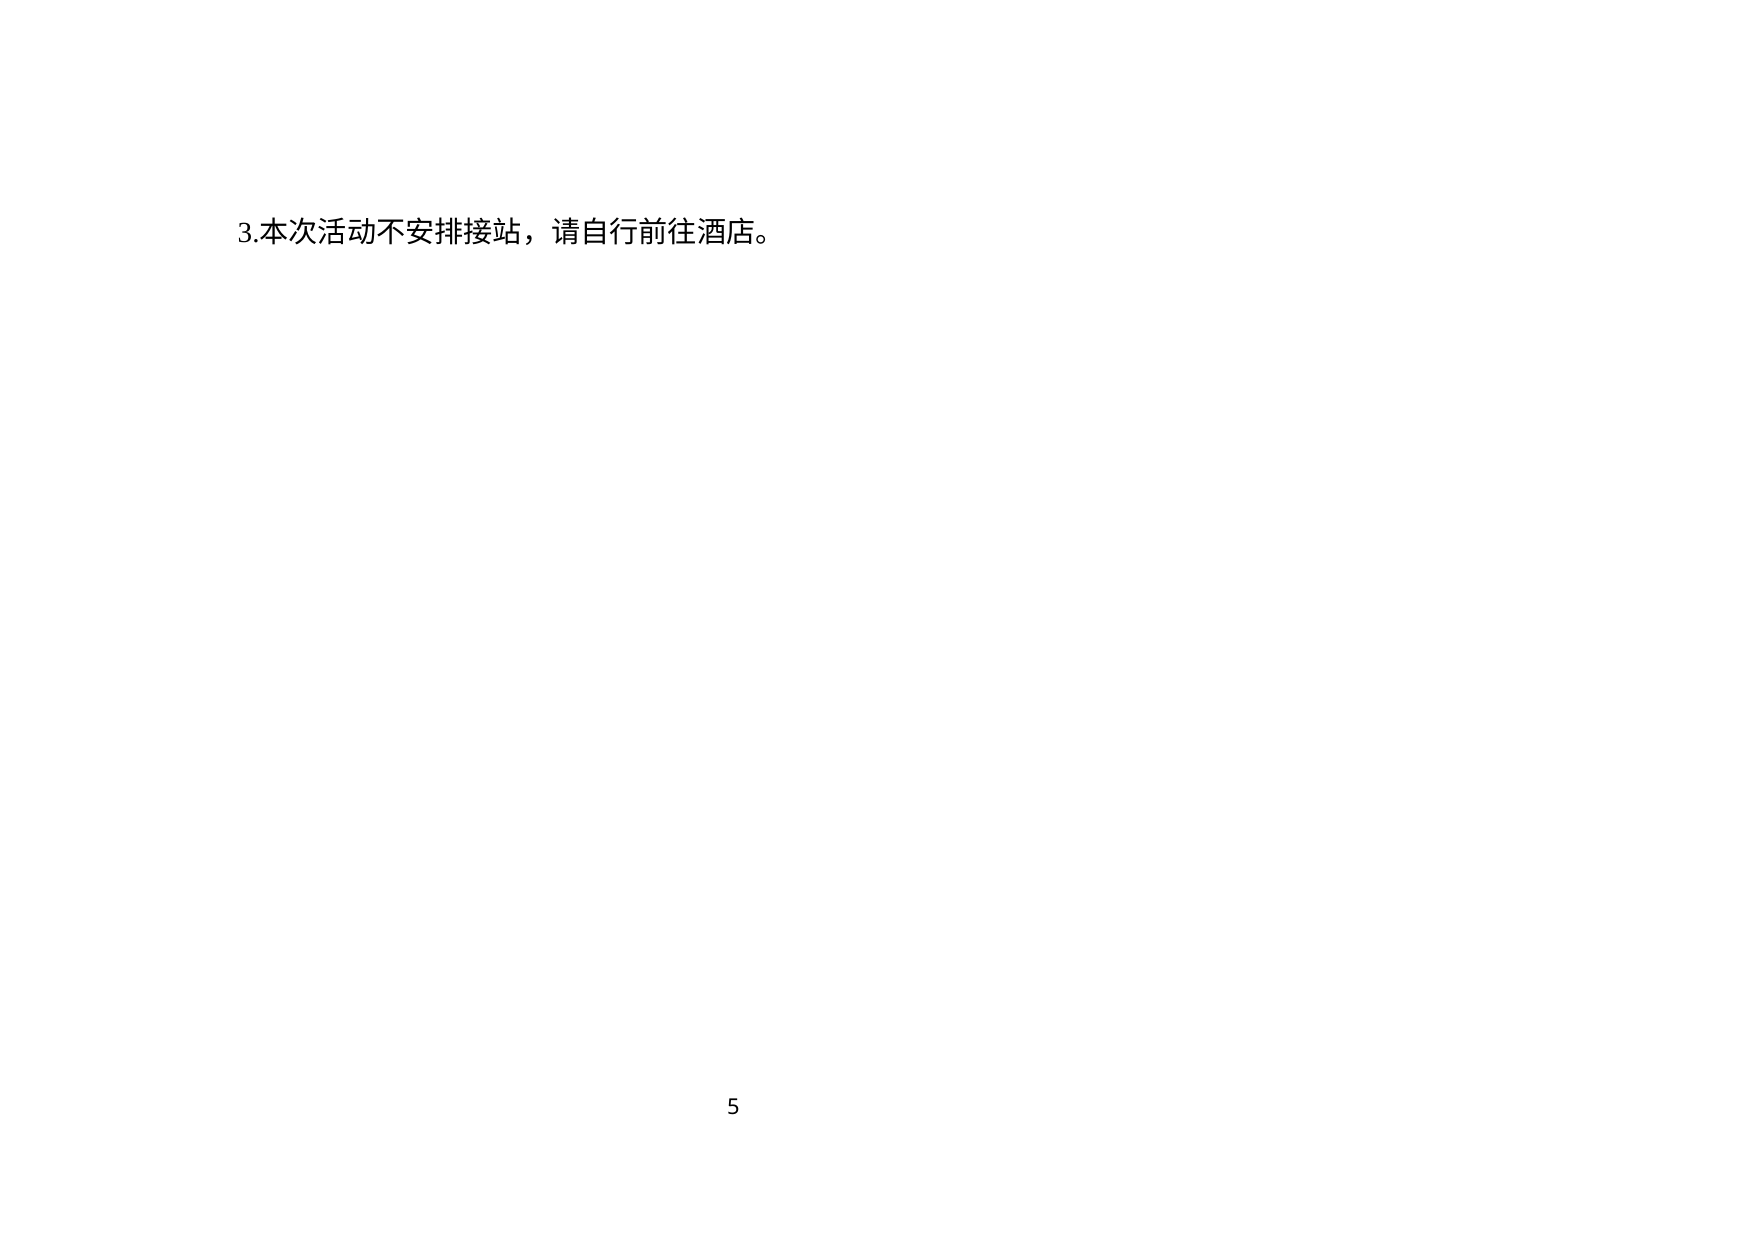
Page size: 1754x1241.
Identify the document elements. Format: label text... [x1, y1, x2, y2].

text 3.本次活动不安排接站，请自行前往酒店。 [150, 198, 1637, 263]
